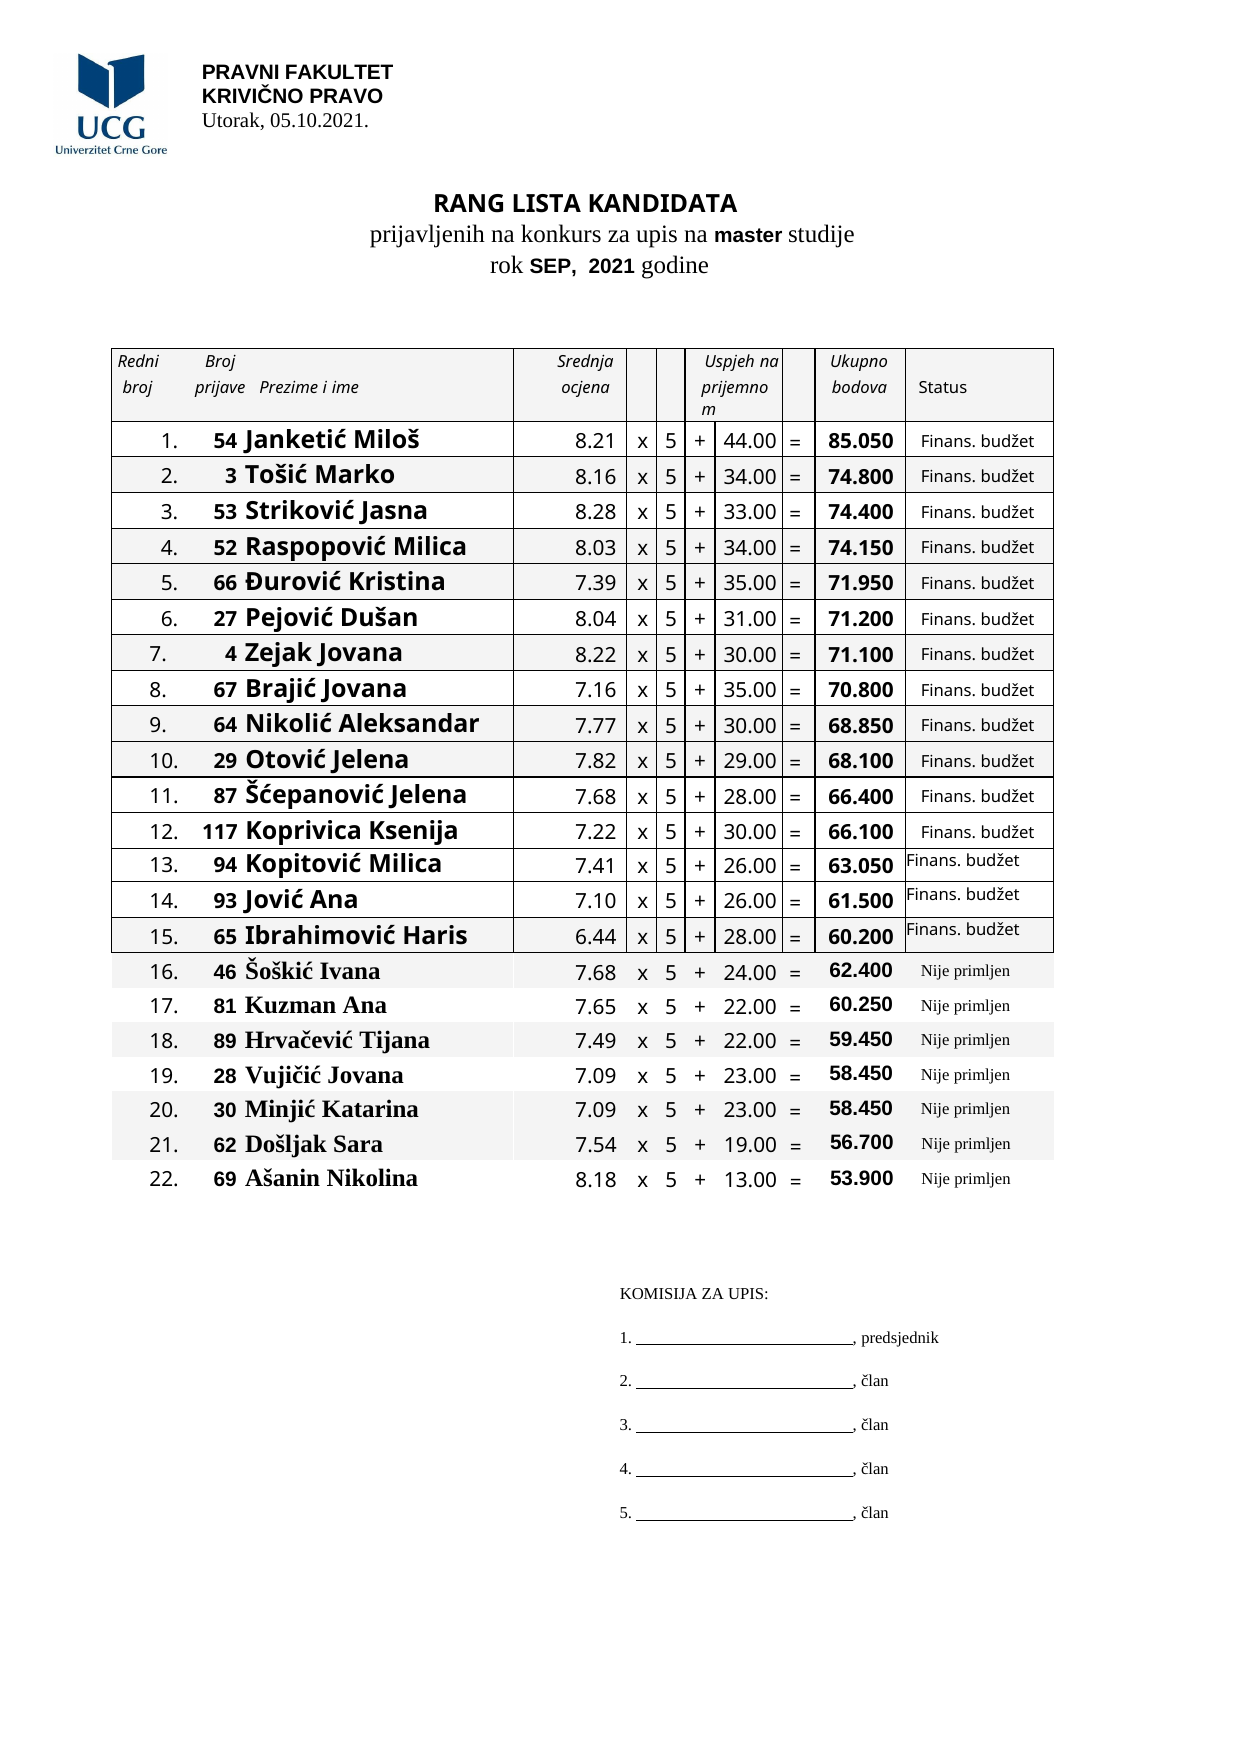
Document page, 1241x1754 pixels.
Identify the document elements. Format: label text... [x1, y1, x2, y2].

table_cell = [783, 457, 814, 492]
table_cell 71.100 [816, 635, 905, 670]
table_cell 5 [657, 882, 684, 917]
table_cell 22.00 [715, 988, 782, 1022]
table_header [657, 349, 684, 421]
table_cell 30.00 [716, 635, 782, 670]
table_cell x [627, 529, 656, 563]
table_cell 5 [656, 1126, 685, 1160]
table_header Ukupno bodova [816, 349, 905, 421]
table_cell = [782, 1091, 815, 1126]
table_cell x [627, 918, 656, 952]
table_cell + [686, 778, 714, 812]
table_cell 19.00 [715, 1126, 782, 1160]
table_cell Nije primljen [905, 953, 1054, 988]
table_cell = [783, 493, 814, 527]
text KOMISIJA ZA UPIS: [619, 1283, 1065, 1303]
table_cell Finans. budžet [906, 742, 1053, 776]
table_cell 71.200 [816, 600, 905, 634]
table_cell + [685, 953, 715, 988]
table_cell 7.49 [514, 1022, 627, 1057]
table_cell x [627, 671, 656, 705]
table_cell 8.03 [514, 529, 626, 563]
table_cell + [685, 1126, 715, 1160]
table_cell 7.39 [514, 564, 626, 599]
table_cell x [627, 988, 656, 1022]
table_cell + [685, 988, 715, 1022]
table_cell 30.00 [716, 706, 782, 741]
table_cell x [627, 422, 656, 456]
table_cell x [627, 564, 656, 599]
table_cell 5 [657, 564, 684, 599]
table_cell x [627, 742, 656, 776]
table_cell 5 [657, 493, 684, 527]
table_cell 2. 3 Tošić Marko [112, 457, 513, 492]
table_cell 8.04 [514, 600, 626, 634]
table_cell 58.450 [815, 1057, 905, 1091]
table_cell x [627, 635, 656, 670]
table_cell 8.22 [514, 635, 626, 670]
table_cell 5 [657, 813, 684, 847]
table_cell 68.850 [816, 706, 905, 741]
table_header Uspjeh na prijemnom [686, 349, 782, 421]
table_cell 30.00 [716, 813, 782, 847]
table_cell x [627, 953, 656, 988]
table_cell Nije primljen [905, 988, 1054, 1022]
table_cell x [627, 813, 656, 847]
table_cell 1. 54 Janketić Miloš [112, 422, 513, 456]
table_cell 7. 4 Zejak Jovana [112, 635, 513, 670]
table_cell + [686, 918, 714, 952]
table_header Status [906, 349, 1053, 421]
table_cell 44.00 [716, 422, 782, 456]
table_cell 74.150 [816, 529, 905, 563]
table_cell Nije primljen [905, 1022, 1054, 1057]
table_cell 19. 28 Vujičić Jovana [112, 1057, 513, 1091]
table_cell 28.00 [716, 778, 782, 812]
table_cell 60.200 [816, 918, 905, 952]
table_cell x [627, 706, 656, 741]
table_cell 5 [657, 457, 684, 492]
table_cell 5 [657, 529, 684, 563]
table_cell = [782, 988, 815, 1022]
table_cell 26.00 [716, 882, 782, 917]
table_header Srednja ocjena [514, 349, 626, 421]
table_cell = [783, 849, 814, 881]
table_cell + [686, 457, 714, 492]
table_cell x [627, 1057, 656, 1091]
table_cell 31.00 [716, 600, 782, 634]
table_cell + [686, 671, 714, 705]
table_cell x [627, 882, 656, 917]
table_cell x [627, 493, 656, 527]
table_cell Finans. budžet [906, 849, 1053, 881]
table_cell 8.18 [514, 1160, 627, 1195]
table_cell 23.00 [715, 1091, 782, 1126]
table_cell 23.00 [715, 1057, 782, 1091]
table_cell = [783, 882, 814, 917]
table_cell Finans. budžet [906, 635, 1053, 670]
table_cell 4. 52 Raspopović Milica [112, 529, 513, 563]
table_cell 35.00 [716, 564, 782, 599]
table_cell 5 [657, 778, 684, 812]
table_cell 53.900 [815, 1160, 905, 1195]
table_cell 66.100 [816, 813, 905, 847]
table_cell 5 [657, 600, 684, 634]
table_cell + [685, 1091, 715, 1126]
table_cell 9. 64 Nikolić Aleksandar [112, 706, 513, 741]
table_header [627, 349, 656, 421]
table_cell Finans. budžet [906, 529, 1053, 563]
table_cell x [627, 1126, 656, 1160]
table_cell 5 [657, 671, 684, 705]
table_cell = [783, 635, 814, 670]
table_cell 16. 46 Šoškić Ivana [112, 953, 513, 988]
table_cell = [783, 422, 814, 456]
list , član [619, 1503, 1065, 1522]
table_cell 5 [656, 953, 685, 988]
table_cell 63.050 [816, 849, 905, 881]
table_cell = [782, 1126, 815, 1160]
table_cell + [685, 1057, 715, 1091]
table_cell 28.00 [716, 918, 782, 952]
table_cell 17. 81 Kuzman Ana [112, 988, 513, 1022]
table_cell Nije primljen [905, 1091, 1054, 1126]
table_cell 6. 27 Pejović Dušan [112, 600, 513, 634]
table_header Redni Broj broj prijave Prezime i ime [112, 349, 513, 421]
table_cell 7.09 [514, 1057, 627, 1091]
table_cell 5 [657, 849, 684, 881]
table_cell 6.44 [514, 918, 626, 952]
table_cell 7.54 [514, 1126, 627, 1160]
table_cell 7.16 [514, 671, 626, 705]
table_cell Finans. budžet [906, 493, 1053, 527]
table_cell + [685, 1022, 715, 1057]
table_cell 5 [657, 635, 684, 670]
table_cell 12. 117 Koprivica Ksenija [112, 813, 513, 847]
table_cell = [782, 1160, 815, 1195]
table_cell 7.68 [514, 778, 626, 812]
table_cell x [627, 457, 656, 492]
table_cell Nije primljen [905, 1057, 1054, 1091]
table_cell 5 [656, 1022, 685, 1057]
table_cell 66.400 [816, 778, 905, 812]
table_cell 7.77 [514, 706, 626, 741]
table_cell 22.00 [715, 1022, 782, 1057]
table_cell 18. 89 Hrvačević Tijana [112, 1022, 513, 1057]
table_cell + [686, 849, 714, 881]
table_cell Nije primljen [905, 1126, 1054, 1160]
table_cell 14. 93 Jović Ana [112, 882, 513, 917]
table_cell x [627, 1022, 656, 1057]
table_cell 7.65 [514, 988, 627, 1022]
table_cell + [686, 882, 714, 917]
table_cell + [686, 564, 714, 599]
table_cell 22. 69 Ašanin Nikolina [112, 1160, 513, 1195]
table_cell 24.00 [715, 953, 782, 988]
table_cell + [686, 493, 714, 527]
table_cell 68.100 [816, 742, 905, 776]
table_cell + [686, 706, 714, 741]
table_cell = [783, 564, 814, 599]
table_cell 5 [656, 988, 685, 1022]
picture [53, 53, 168, 157]
table_cell 60.250 [815, 988, 905, 1022]
table_cell x [627, 1091, 656, 1126]
table_cell 13. 94 Kopitović Milica [112, 849, 513, 881]
table_cell = [783, 600, 814, 634]
table_cell Finans. budžet [906, 457, 1053, 492]
table_cell x [627, 778, 656, 812]
list , predsjednik [619, 1327, 1065, 1347]
table_cell 33.00 [716, 493, 782, 527]
table_cell = [783, 742, 814, 776]
table_cell 85.050 [816, 422, 905, 456]
table_cell + [686, 813, 714, 847]
table_cell + [686, 742, 714, 776]
table_cell 3. 53 Striković Jasna [112, 493, 513, 527]
table_cell 5 [656, 1057, 685, 1091]
table_cell 71.950 [816, 564, 905, 599]
table_cell 58.450 [815, 1091, 905, 1126]
table_cell x [627, 1160, 656, 1195]
table_cell = [783, 813, 814, 847]
table_cell 5 [657, 742, 684, 776]
table_cell 34.00 [716, 457, 782, 492]
table_cell Finans. budžet [906, 778, 1053, 812]
table_cell Finans. budžet [906, 706, 1053, 741]
table_cell 70.800 [816, 671, 905, 705]
table_cell Finans. budžet [906, 813, 1053, 847]
table_cell 7.68 [514, 953, 627, 988]
table_cell + [686, 600, 714, 634]
table_cell 61.500 [816, 882, 905, 917]
table_cell 34.00 [716, 529, 782, 563]
list , član [619, 1371, 1065, 1390]
table_cell 74.400 [816, 493, 905, 527]
table_cell Finans. budžet [906, 564, 1053, 599]
table_cell 5 [656, 1160, 685, 1195]
table_cell 8.21 [514, 422, 626, 456]
table_cell 26.00 [716, 849, 782, 881]
table_cell x [627, 849, 656, 881]
table_cell 7.82 [514, 742, 626, 776]
table_cell 8. 67 Brajić Jovana [112, 671, 513, 705]
table_cell 11. 87 Šćepanović Jelena [112, 778, 513, 812]
table_cell 13.00 [715, 1160, 782, 1195]
table_cell 7.10 [514, 882, 626, 917]
table_cell = [783, 671, 814, 705]
table_cell 21. 62 Došljak Sara [112, 1126, 513, 1160]
list , član [619, 1459, 1065, 1478]
table_cell 7.41 [514, 849, 626, 881]
table_cell + [685, 1160, 715, 1195]
table_cell Finans. budžet [906, 918, 1053, 952]
table_cell = [782, 1057, 815, 1091]
table_cell 5 [657, 918, 684, 952]
table_cell 74.800 [816, 457, 905, 492]
table_cell 5 [657, 422, 684, 456]
table_cell 10. 29 Otović Jelena [112, 742, 513, 776]
table_cell 7.09 [514, 1091, 627, 1126]
table_cell 8.28 [514, 493, 626, 527]
table_cell + [686, 529, 714, 563]
list , član [619, 1415, 1065, 1434]
table_cell = [782, 1022, 815, 1057]
table_cell Finans. budžet [906, 422, 1053, 456]
table_cell 7.22 [514, 813, 626, 847]
table_cell 5 [657, 706, 684, 741]
table_cell = [783, 778, 814, 812]
table_cell 29.00 [716, 742, 782, 776]
table_cell 35.00 [716, 671, 782, 705]
table_cell 5. 66 Đurović Kristina [112, 564, 513, 599]
table_cell 5 [656, 1091, 685, 1126]
table_cell 15. 65 Ibrahimović Haris [112, 918, 513, 952]
table_cell Finans. budžet [906, 600, 1053, 634]
table_cell x [627, 600, 656, 634]
table_cell + [686, 635, 714, 670]
table_header [783, 349, 814, 421]
table_cell 8.16 [514, 457, 626, 492]
table_cell + [686, 422, 714, 456]
table_cell 56.700 [815, 1126, 905, 1160]
table_cell 62.400 [815, 953, 905, 988]
table_cell = [783, 529, 814, 563]
table_cell 20. 30 Minjić Katarina [112, 1091, 513, 1126]
table_cell 59.450 [815, 1022, 905, 1057]
table_cell Finans. budžet [906, 882, 1053, 917]
table_cell Nije primljen [905, 1160, 1054, 1195]
table_cell = [782, 953, 815, 988]
table_cell = [783, 918, 814, 952]
table_cell Finans. budžet [906, 671, 1053, 705]
table_cell = [783, 706, 814, 741]
